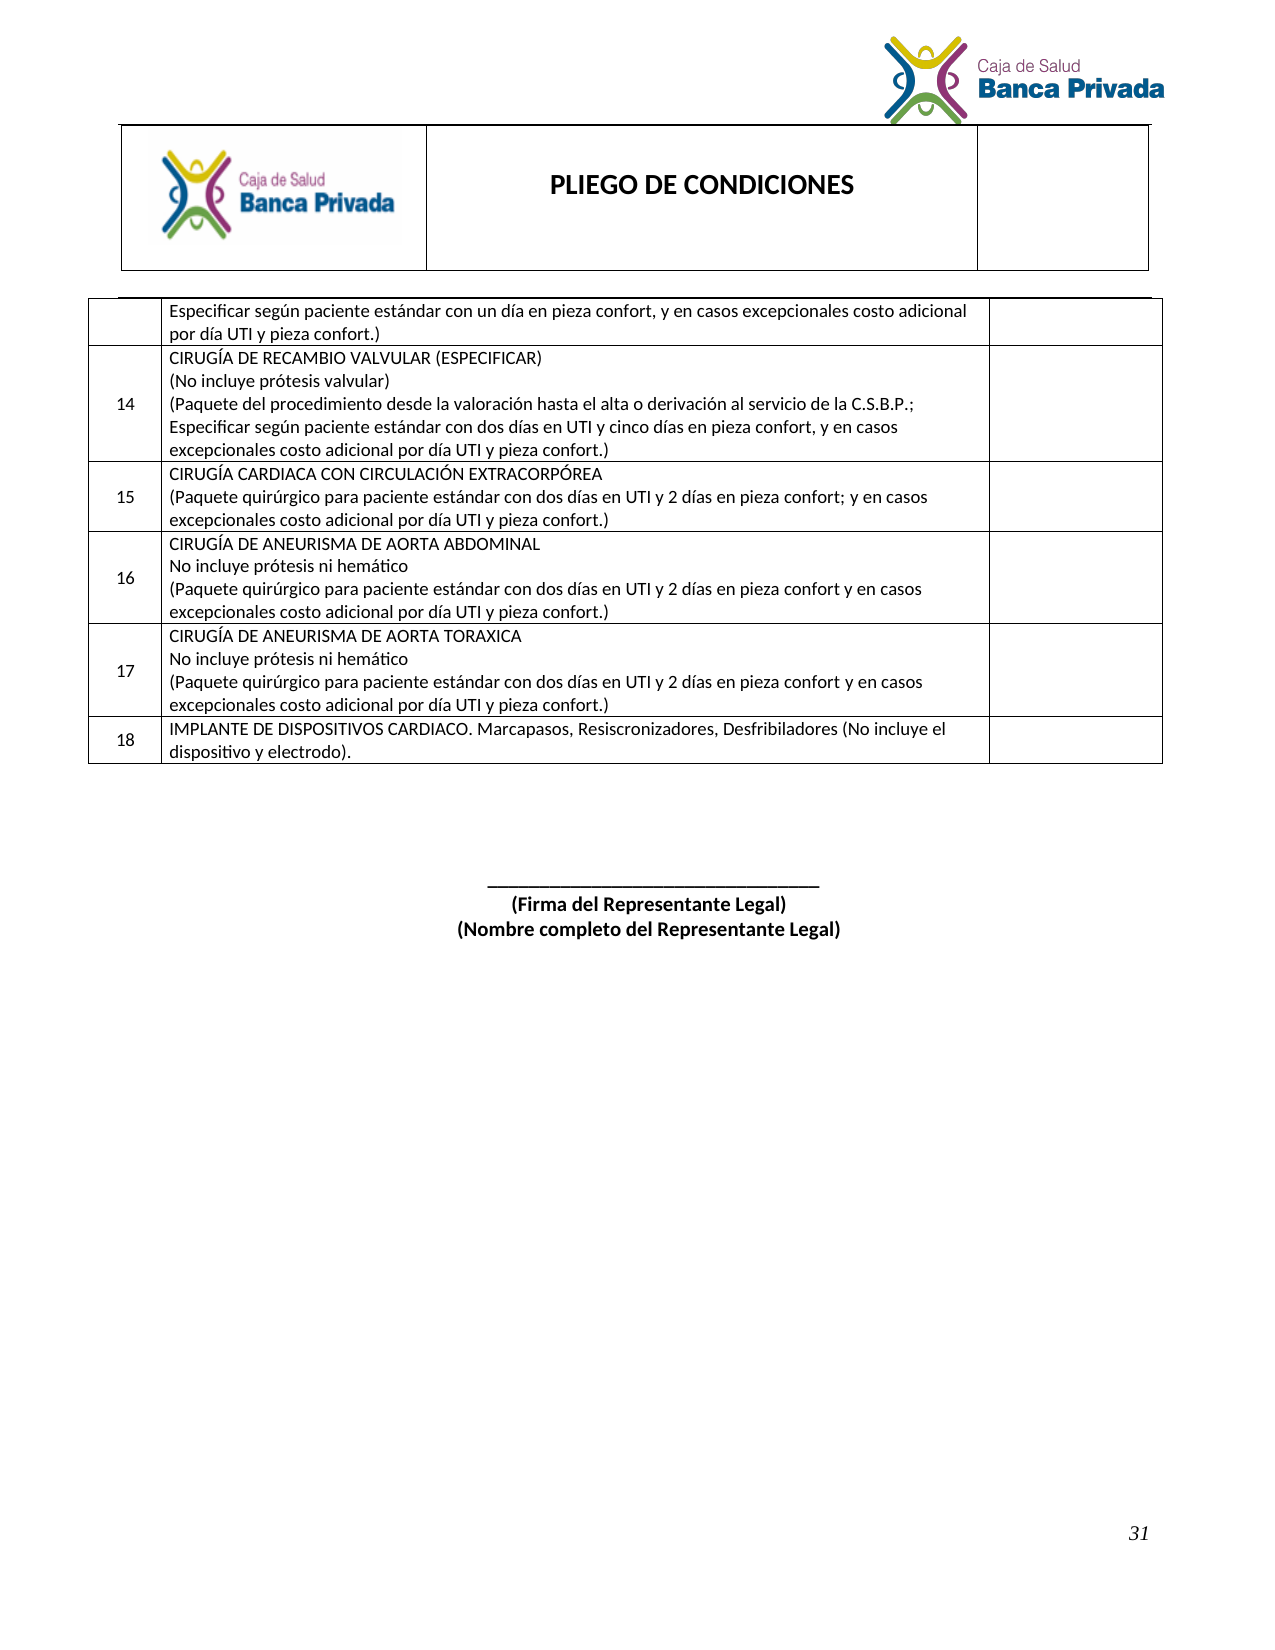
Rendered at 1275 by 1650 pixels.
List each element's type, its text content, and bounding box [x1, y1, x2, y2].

picture [147, 126, 403, 245]
table_cell 14 [89, 346, 161, 461]
text (Firma del Representante Legal) [118, 891, 1152, 916]
table_cell CIRUGÍA CARDIACA CON CIRCULACIÓN EXTRACORPÓREA (Paquete quirúrgico para paciente estándar con dos días en UTI y 2 días en pieza confort; y en casos excepcionales costo adicional por día UTI y pieza confort.) [162, 462, 989, 531]
picture [873, 28, 1177, 135]
table_cell [990, 717, 1162, 763]
table_cell [990, 532, 1162, 623]
text (Nombre completo del Representante Legal) [118, 916, 1152, 942]
picture [978, 126, 1148, 135]
text ________________________________ [156, 866, 1152, 891]
table_cell 16 [89, 532, 161, 623]
table_cell 15 [89, 462, 161, 531]
table_cell 13 [89, 299, 161, 345]
table_cell CIRUGÍA DE RECAMBIO VALVULAR (ESPECIFICAR) (No incluye prótesis valvular) (Paquete del procedimiento desde la valoración hasta el alta o derivación al servicio de la C.S.B.P.; Especificar según paciente estándar con dos días en UTI y cinco días en pieza confort, y en casos excepcionales costo adicional por día UTI y pieza confort.) [162, 346, 989, 461]
table_cell [990, 462, 1162, 531]
table_cell IMPLANTE DE DISPOSITIVOS CARDIACO. Marcapasos, Resiscronizadores, Desfribiladores (No incluye el dispositivo y electrodo). [162, 717, 989, 763]
table_cell 17 [89, 624, 161, 716]
picture [873, 126, 977, 135]
table_cell 18 [89, 717, 161, 763]
table_cell CIRUGÍA DE ANEURISMA DE AORTA TORAXICA No incluye prótesis ni hemático (Paquete quirúrgico para paciente estándar con dos días en UTI y 2 días en pieza confort y en casos excepcionales costo adicional por día UTI y pieza confort.) [162, 624, 989, 716]
table_cell CIRUGÍA DE ANEURISMA DE AORTA ABDOMINAL No incluye prótesis ni hemático (Paquete quirúrgico para paciente estándar con dos días en UTI y 2 días en pieza confort y en casos excepcionales costo adicional por día UTI y pieza confort.) [162, 532, 989, 623]
table_cell [990, 624, 1162, 716]
table_cell [990, 299, 1162, 345]
table_cell [990, 346, 1162, 461]
